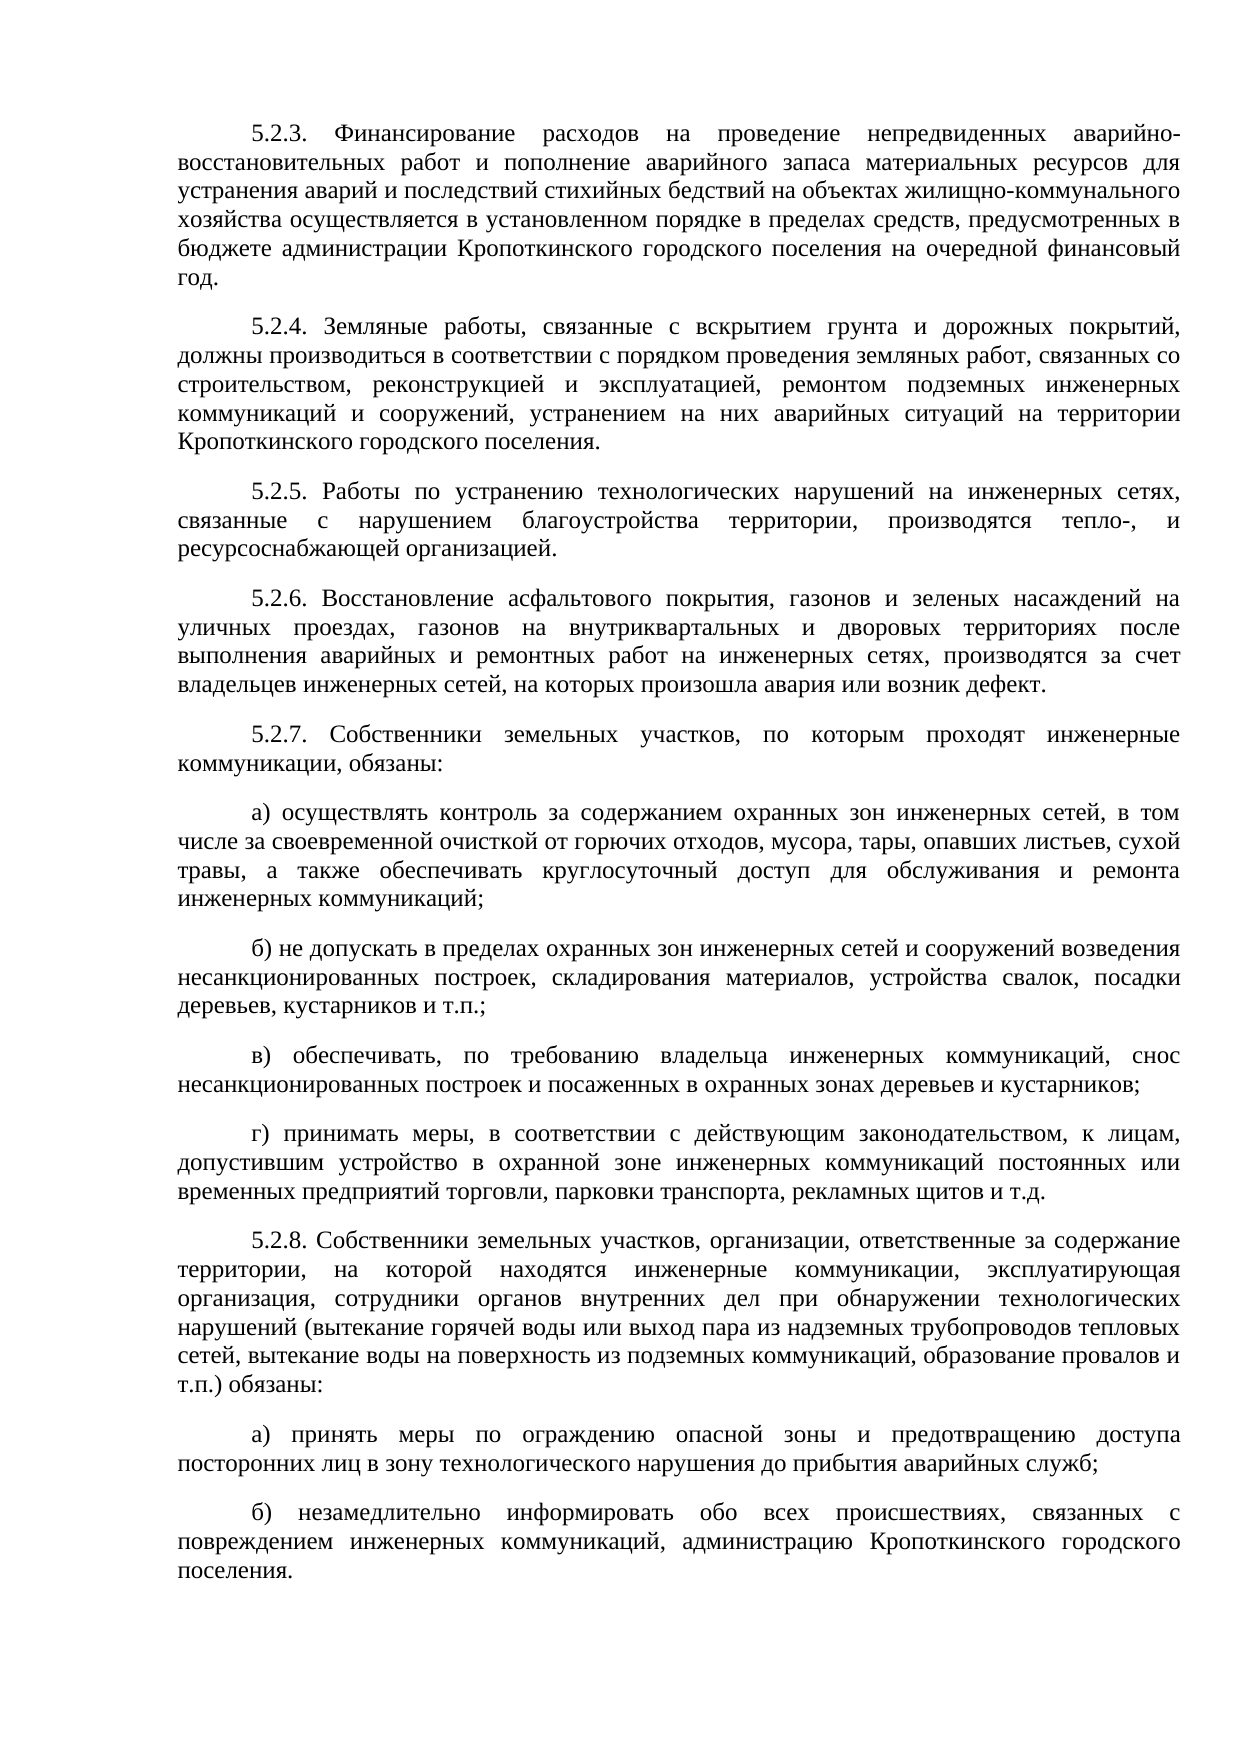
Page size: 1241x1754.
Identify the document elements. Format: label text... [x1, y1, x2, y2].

text в) обеспечивать, по требованию владельца инженерных коммуникаций, снос несанкционированных построек и посаженных в охранных зонах деревьев и кустарников; [177, 1040, 1181, 1098]
text 5.2.7. Собственники земельных участков, по которым проходят инженерные коммуникации, обязаны: [177, 719, 1181, 776]
text г) принимать меры, в соответствии с действующим законодательством, к лицам, допустившим устройство в охранной зоне инженерных коммуникаций постоянных или временных предприятий торговли, парковки транспорта, рекламных щитов и т.д. [177, 1118, 1181, 1205]
text 5.2.4. Земляные работы, связанные с вскрытием грунта и дорожных покрытий, должны производиться в соответствии с порядком проведения земляных работ, связанных со строительством, реконструкцией и эксплуатацией, ремонтом подземных инженерных коммуникаций и сооружений, устранением на них аварийных ситуаций на территории Кропоткинского городского поселения. [177, 311, 1181, 455]
text б) незамедлительно информировать обо всех происшествиях, связанных с повреждением инженерных коммуникаций, администрацию Кропоткинского городского поселения. [177, 1497, 1181, 1583]
text 5.2.3. Финансирование расходов на проведение непредвиденных аварийно-восстановительных работ и пополнение аварийного запаса материальных ресурсов для устранения аварий и последствий стихийных бедствий на объектах жилищно-коммунального хозяйства осуществляется в установленном порядке в пределах средств, предусмотренных в бюджете администрации Кропоткинского городского поселения на очередной финансовый год. [177, 118, 1181, 291]
text а) принять меры по ограждению опасной зоны и предотвращению доступа посторонних лиц в зону технологического нарушения до прибытия аварийных служб; [177, 1419, 1181, 1476]
text 5.2.5. Работы по устранению технологических нарушений на инженерных сетях, связанные с нарушением благоустройства территории, производятся тепло-, и ресурсоснабжающей организацией. [177, 476, 1181, 562]
text 5.2.6. Восстановление асфальтового покрытия, газонов и зеленых насаждений на уличных проездах, газонов на внутриквартальных и дворовых территориях после выполнения аварийных и ремонтных работ на инженерных сетях, производятся за счет владельцев инженерных сетей, на которых произошла авария или возник дефект. [177, 583, 1181, 698]
text б) не допускать в пределах охранных зон инженерных сетей и сооружений возведения несанкционированных построек, складирования материалов, устройства свалок, посадки деревьев, кустарников и т.п.; [177, 933, 1181, 1019]
text а) осуществлять контроль за содержанием охранных зон инженерных сетей, в том числе за своевременной очисткой от горючих отходов, мусора, тары, опавших листьев, сухой травы, а также обеспечивать круглосуточный доступ для обслуживания и ремонта инженерных коммуникаций; [177, 797, 1181, 912]
text 5.2.8. Собственники земельных участков, организации, ответственные за содержание территории, на которой находятся инженерные коммуникации, эксплуатирующая организация, сотрудники органов внутренних дел при обнаружении технологических нарушений (вытекание горячей воды или выход пара из надземных трубопроводов тепловых сетей, вытекание воды на поверхность из подземных коммуникаций, образование провалов и т.п.) обязаны: [177, 1226, 1181, 1398]
